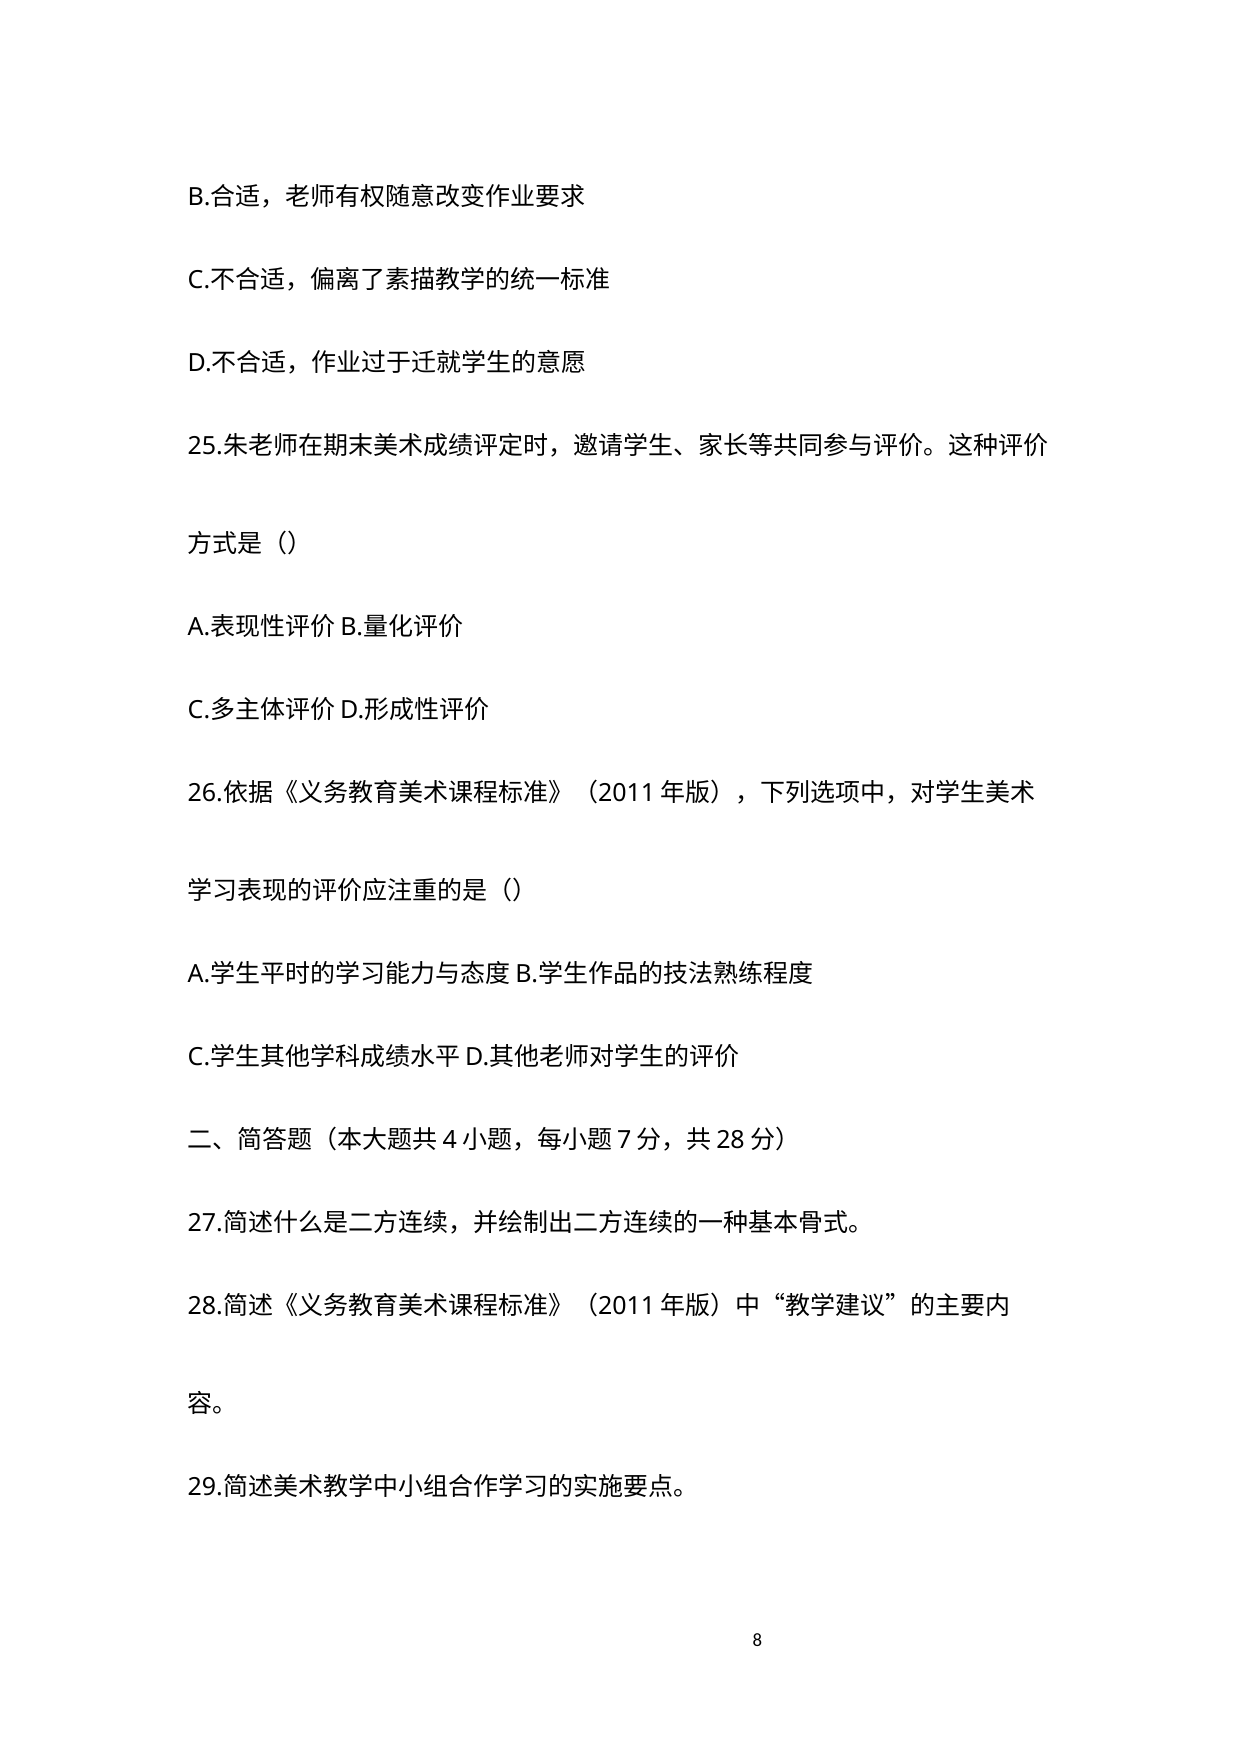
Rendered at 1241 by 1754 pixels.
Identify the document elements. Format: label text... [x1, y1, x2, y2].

text 二、简答题（本大题共4小题，每小题7分，共28分） [187, 1105, 1053, 1170]
text 26.依据《义务教育美术课程标准》（2011年版），下列选项中，对学生美术学习表现的评价应注重的是（） [187, 758, 1053, 921]
text D.不合适，作业过于迁就学生的意愿 [187, 328, 1053, 393]
text B.合适，老师有权随意改变作业要求 [187, 162, 1053, 227]
text A.表现性评价B.量化评价 [187, 592, 1053, 657]
text C.多主体评价D.形成性评价 [187, 675, 1053, 740]
text C.学生其他学科成绩水平D.其他老师对学生的评价 [187, 1022, 1053, 1087]
text A.学生平时的学习能力与态度B.学生作品的技法熟练程度 [187, 939, 1053, 1004]
text 27.简述什么是二方连续，并绘制出二方连续的一种基本骨式。 [187, 1188, 1053, 1253]
text 28.简述《义务教育美术课程标准》（2011年版）中“教学建议”的主要内容。 [187, 1271, 1053, 1434]
text 29.简述美术教学中小组合作学习的实施要点。 [187, 1452, 1053, 1517]
text C.不合适，偏离了素描教学的统一标准 [187, 245, 1053, 310]
text 25.朱老师在期末美术成绩评定时，邀请学生、家长等共同参与评价。这种评价方式是（） [187, 411, 1053, 574]
